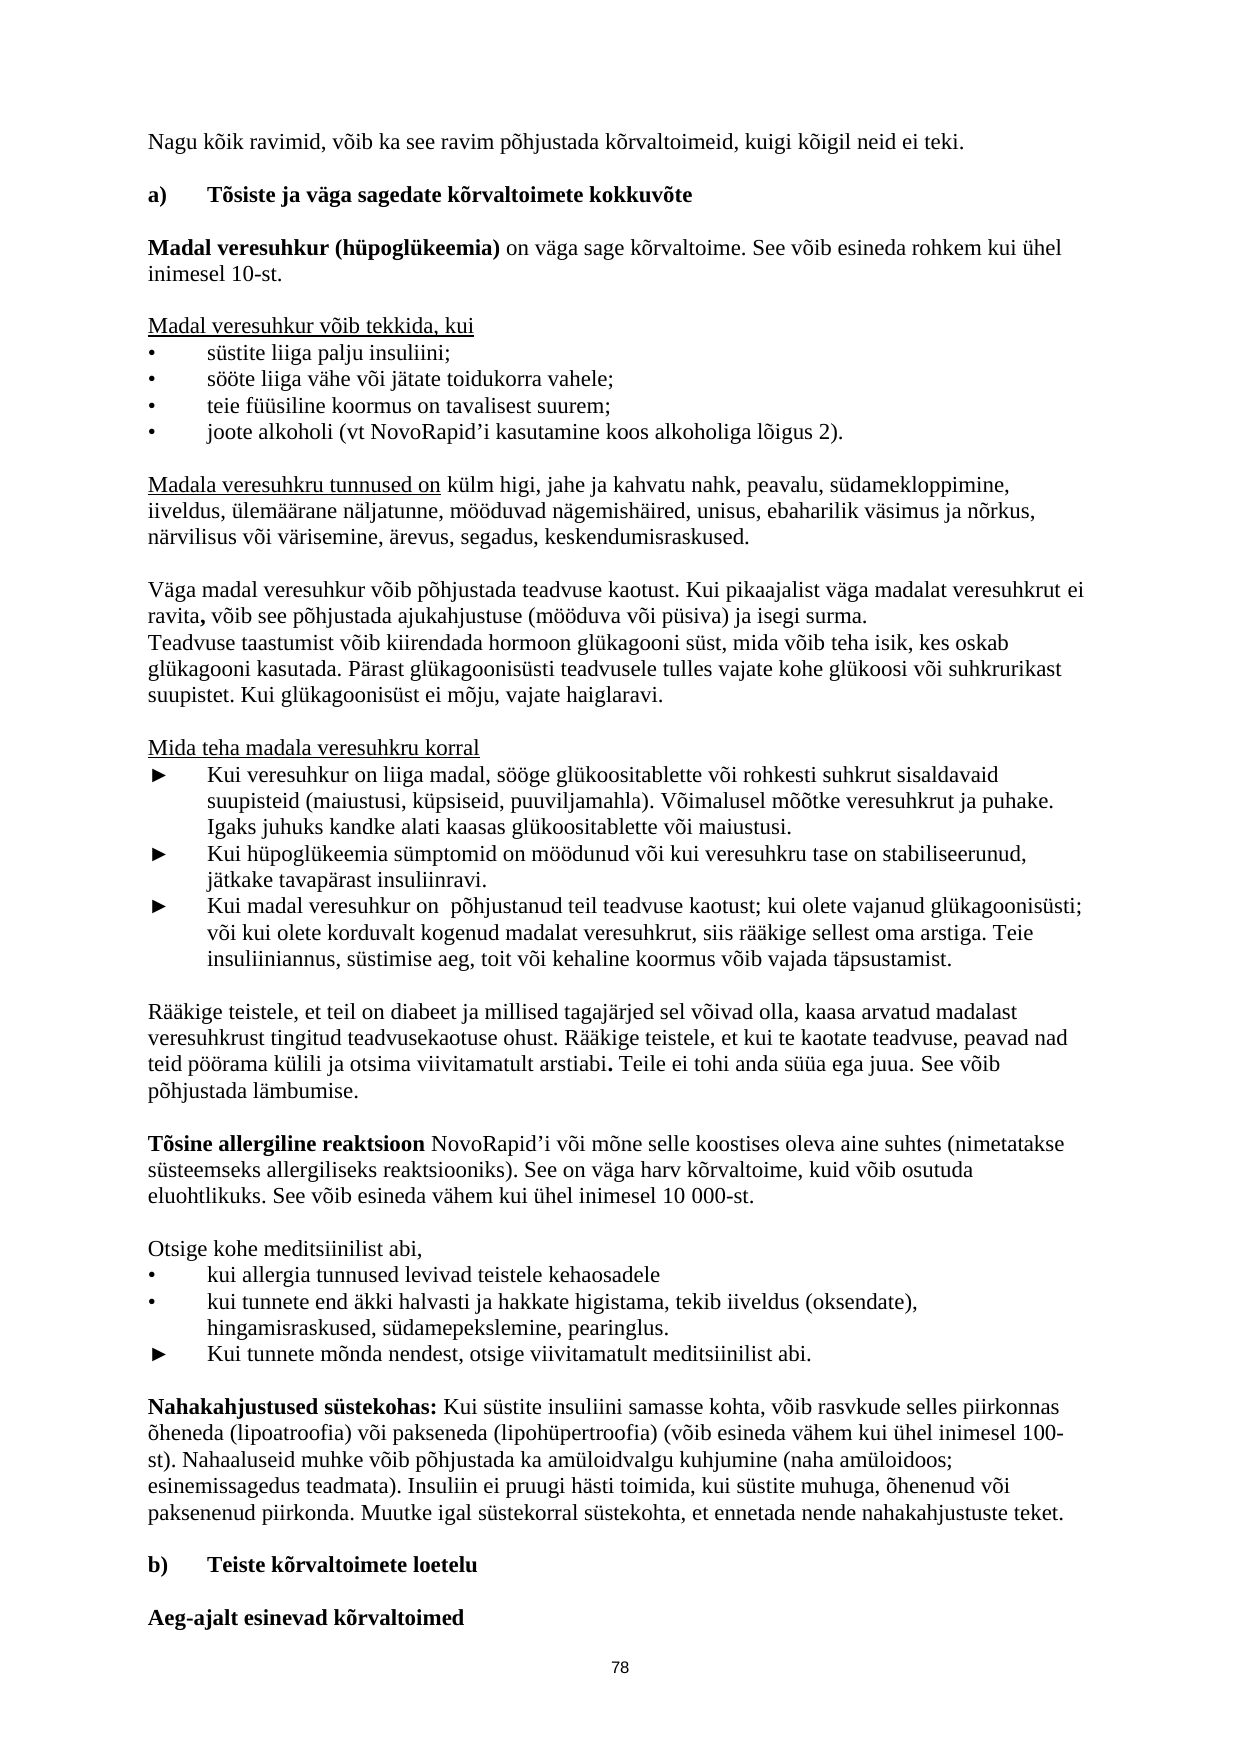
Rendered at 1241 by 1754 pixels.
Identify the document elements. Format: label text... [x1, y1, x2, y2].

text Tõsine allergiline reaktsioon NovoRapid’i või mõne selle koostises oleva aine suhtes (nimetatakse süsteemseks allergiliseks reaktsiooniks). See on väga harv kõrvaltoime, kuid võib osutuda eluohtlikuks. See võib esineda vähem kui ühel inimesel 10 000-st. [148, 1129, 1092, 1209]
text Madala veresuhkru tunnused on külm higi, jahe ja kahvatu nahk, peavalu, südamekloppimine, iiveldus, ülemäärane näljatunne, mööduvad nägemishäired, unisus, ebaharilik väsimus ja nõrkus, närvilisus või värisemine, ärevus, segadus, keskendumisraskused. [148, 471, 1092, 550]
text • kui tunnete end äkki halvasti ja hakkate higistama, tekib iiveldus (oksendate), hingamisraskused, südamepekslemine, pearinglus. [148, 1288, 1092, 1340]
text Väga madal veresuhkur võib põhjustada teadvuse kaotust. Kui pikaajalist väga madalat veresuhkrut ei ravita, võib see põhjustada ajukahjustuse (mööduva või püsiva) ja isegi surma. [148, 576, 1092, 629]
text • teie füüsiline koormus on tavalisest suurem; [148, 392, 1092, 418]
text Madal veresuhkur (hüpoglükeemia) on väga sage kõrvaltoime. See võib esineda rohkem kui ühel inimesel 10-st. [148, 233, 1092, 286]
text b) Teiste kõrvaltoimete loetelu [148, 1551, 1092, 1578]
text • kui allergia tunnused levivad teistele kehaosadele [148, 1261, 1092, 1288]
text Nagu kõik ravimid, võib ka see ravim põhjustada kõrvaltoimeid, kuigi kõigil neid ei teki. [148, 128, 1092, 154]
text Teadvuse taastumist võib kiirendada hormoon glükagooni süst, mida võib teha isik, kes oskab glükagooni kasutada. Pärast glükagoonisüsti teadvusele tulles vajate kohe glükoosi või suhkrurikast suupistet. Kui glükagoonisüst ei mõju, vajate haiglaravi. [148, 629, 1092, 708]
text • süstite liiga palju insuliini; [148, 339, 1092, 365]
text Mida teha madala veresuhkru korral [148, 734, 1092, 761]
text Aeg-ajalt esinevad kõrvaltoimed [148, 1604, 1092, 1630]
text ► Kui hüpoglükeemia sümptomid on möödunud või kui veresuhkru tase on stabiliseerunud, jätkake tavapärast insuliinravi. [148, 840, 1092, 892]
text Nahakahjustused süstekohas: Kui süstite insuliini samasse kohta, võib rasvkude selles piirkonnas õheneda (lipoatroofia) või pakseneda (lipohüpertroofia) (võib esineda vähem kui ühel inimesel 100-st). Nahaaluseid muhke võib põhjustada ka amüloidvalgu kuhjumine (naha amüloidoos; esinemissagedus teadmata). Insuliin ei pruugi hästi toimida, kui süstite muhuga, õhenenud või paksenenud piirkonda. Muutke igal süstekorral süstekohta, et ennetada nende nahakahjustuste teket. [148, 1393, 1092, 1525]
text Rääkige teistele, et teil on diabeet ja millised tagajärjed sel võivad olla, kaasa arvatud madalast veresuhkrust tingitud teadvusekaotuse ohust. Rääkige teistele, et kui te kaotate teadvuse, peavad nad teid pöörama külili ja otsima viivitamatult arstiabi. Teile ei tohi anda süüa ega juua. See võib põhjustada lämbumise. [148, 998, 1092, 1103]
text ► Kui veresuhkur on liiga madal, sööge glükoositablette või rohkesti suhkrut sisaldavaid suupisteid (maiustusi, küpsiseid, puuviljamahla). Võimalusel mõõtke veresuhkrut ja puhake. Igaks juhuks kandke alati kaasas glükoositablette või maiustusi. [148, 761, 1092, 840]
text Madal veresuhkur võib tekkida, kui [148, 313, 1092, 339]
text • sööte liiga vähe või jätate toidukorra vahele; [148, 365, 1092, 392]
text a) Tõsiste ja väga sagedate kõrvaltoimete kokkuvõte [148, 181, 1092, 207]
text • joote alkoholi (vt NovoRapid’i kasutamine koos alkoholiga lõigus 2). [148, 418, 1092, 444]
text ► Kui tunnete mõnda nendest, otsige viivitamatult meditsiinilist abi. [148, 1340, 1092, 1367]
text ► Kui madal veresuhkur on põhjustanud teil teadvuse kaotust; kui olete vajanud glükagoonisüsti; või kui olete korduvalt kogenud madalat veresuhkrut, siis rääkige sellest oma arstiga. Teie insuliiniannus, süstimise aeg, toit või kehaline koormus võib vajada täpsustamist. [148, 892, 1092, 971]
text Otsige kohe meditsiinilist abi, [148, 1235, 1092, 1261]
